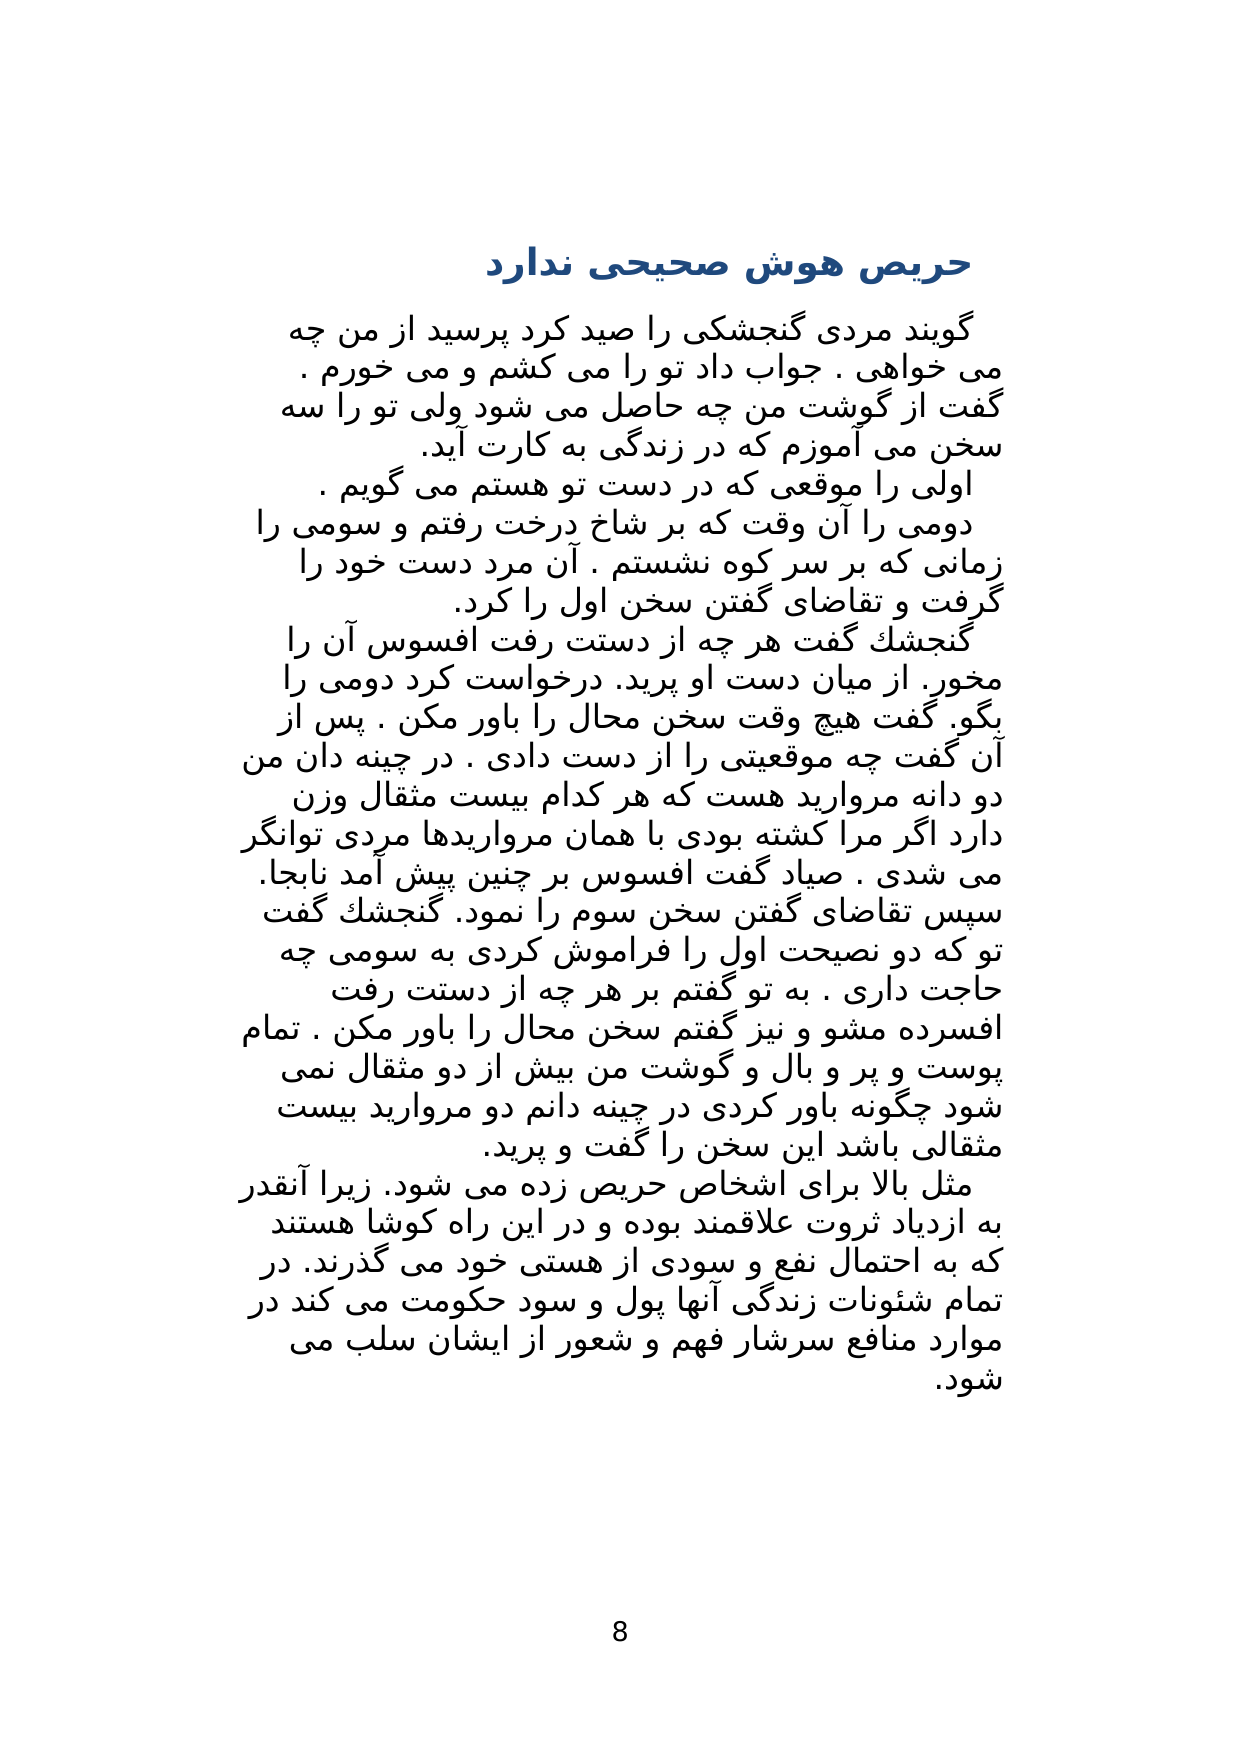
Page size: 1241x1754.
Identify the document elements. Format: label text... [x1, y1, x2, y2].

text دومى را آن وقت كه بر شاخ درخت رفتم و سومى را زمانى كه بر سر كوه نشستم . آن مرد دست خود را گرفت و تقاضاى گفتن سخن اول را كرد. [236, 503, 1004, 620]
text گويند مردى گنجشكى را صيد كرد پرسيد از من چه مى خواهى . جواب داد تو را مى كشم و مى خورم . گفت از گوشت من چه حاصل مى شود ولى تو را سه سخن مى آموزم كه در زندگى به كارت آيد. [236, 309, 1004, 464]
subtitle حريص هوش صحيحى ندارد [236, 241, 1004, 284]
text گنجشك گفت هر چه از دستت رفت افسوس آن را مخور. از ميان دست او پريد. درخواست كرد دومى را بگو. گفت هيچ وقت سخن محال را باور مكن . پس از آن گفت چه موقعيتى را از دست دادى . در چينه دان من دو دانه مرواريد هست كه هر كدام بيست مثقال وزن دارد اگر مرا كشته بودى با همان مرواريدها مردى توانگر مى شدى . صياد گفت افسوس بر چنين پيش آمد نابجا. سپس تقاضاى گفتن سخن سوم را نمود. گنجشك گفت تو كه دو نصيحت اول را فراموش كردى به سومى چه حاجت دارى . به تو گفتم بر هر چه از دستت رفت افسرده مشو و نيز گفتم سخن محال را باور مكن . تمام پوست و پر و بال و گوشت من بيش از دو مثقال نمى شود چگونه باور كردى در چينه دانم دو مرواريد بيست مثقالى باشد اين سخن را گفت و پريد. [236, 620, 1004, 1164]
text اولى را موقعى كه در دست تو هستم مى گويم . [236, 464, 1004, 503]
text مثل بالا براى اشخاص حريص زده مى شود. زيرا آنقدر به ازدياد ثروت علاقمند بوده و در اين راه كوشا هستند كه به احتمال نفع و سودى از هستى خود مى گذرند. در تمام شئونات زندگى آنها پول و سود حكومت مى كند در موارد منافع سرشار فهم و شعور از ايشان سلب مى شود. [236, 1164, 1004, 1397]
